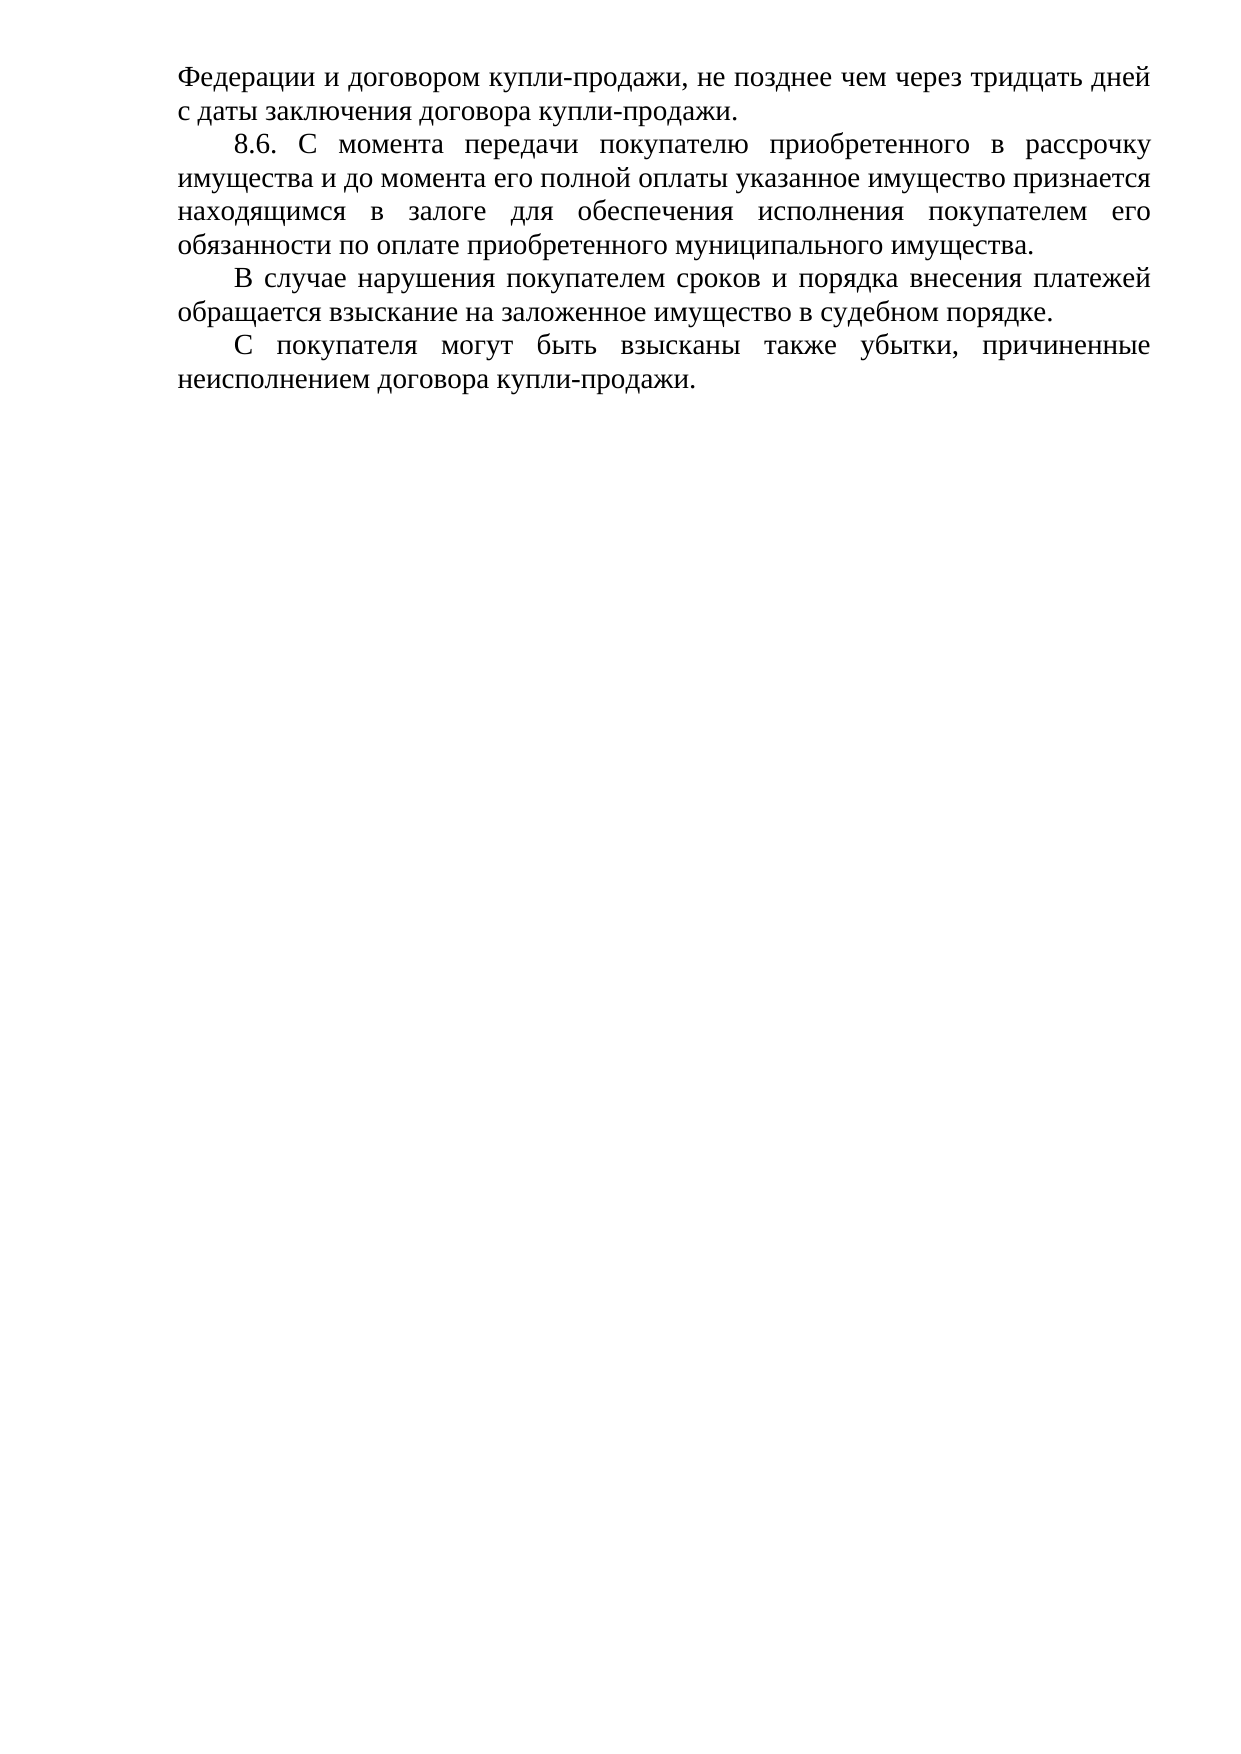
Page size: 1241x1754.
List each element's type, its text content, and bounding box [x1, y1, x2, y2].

text С покупателя могут быть взысканы также убытки, причиненные неисполнением договора купли-продажи. [177, 327, 1152, 394]
text В случае нарушения покупателем сроков и порядка внесения платежей обращается взыскание на заложенное имущество в судебном порядке. [177, 260, 1152, 327]
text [177, 59, 1152, 126]
text 8.6. С момента передачи покупателю приобретенного в рассрочку имущества и до момента его полной оплаты указанное имущество признается находящимся в залоге для обеспечения исполнения покупателем его обязанности по оплате приобретенного муниципального имущества. [177, 126, 1152, 260]
